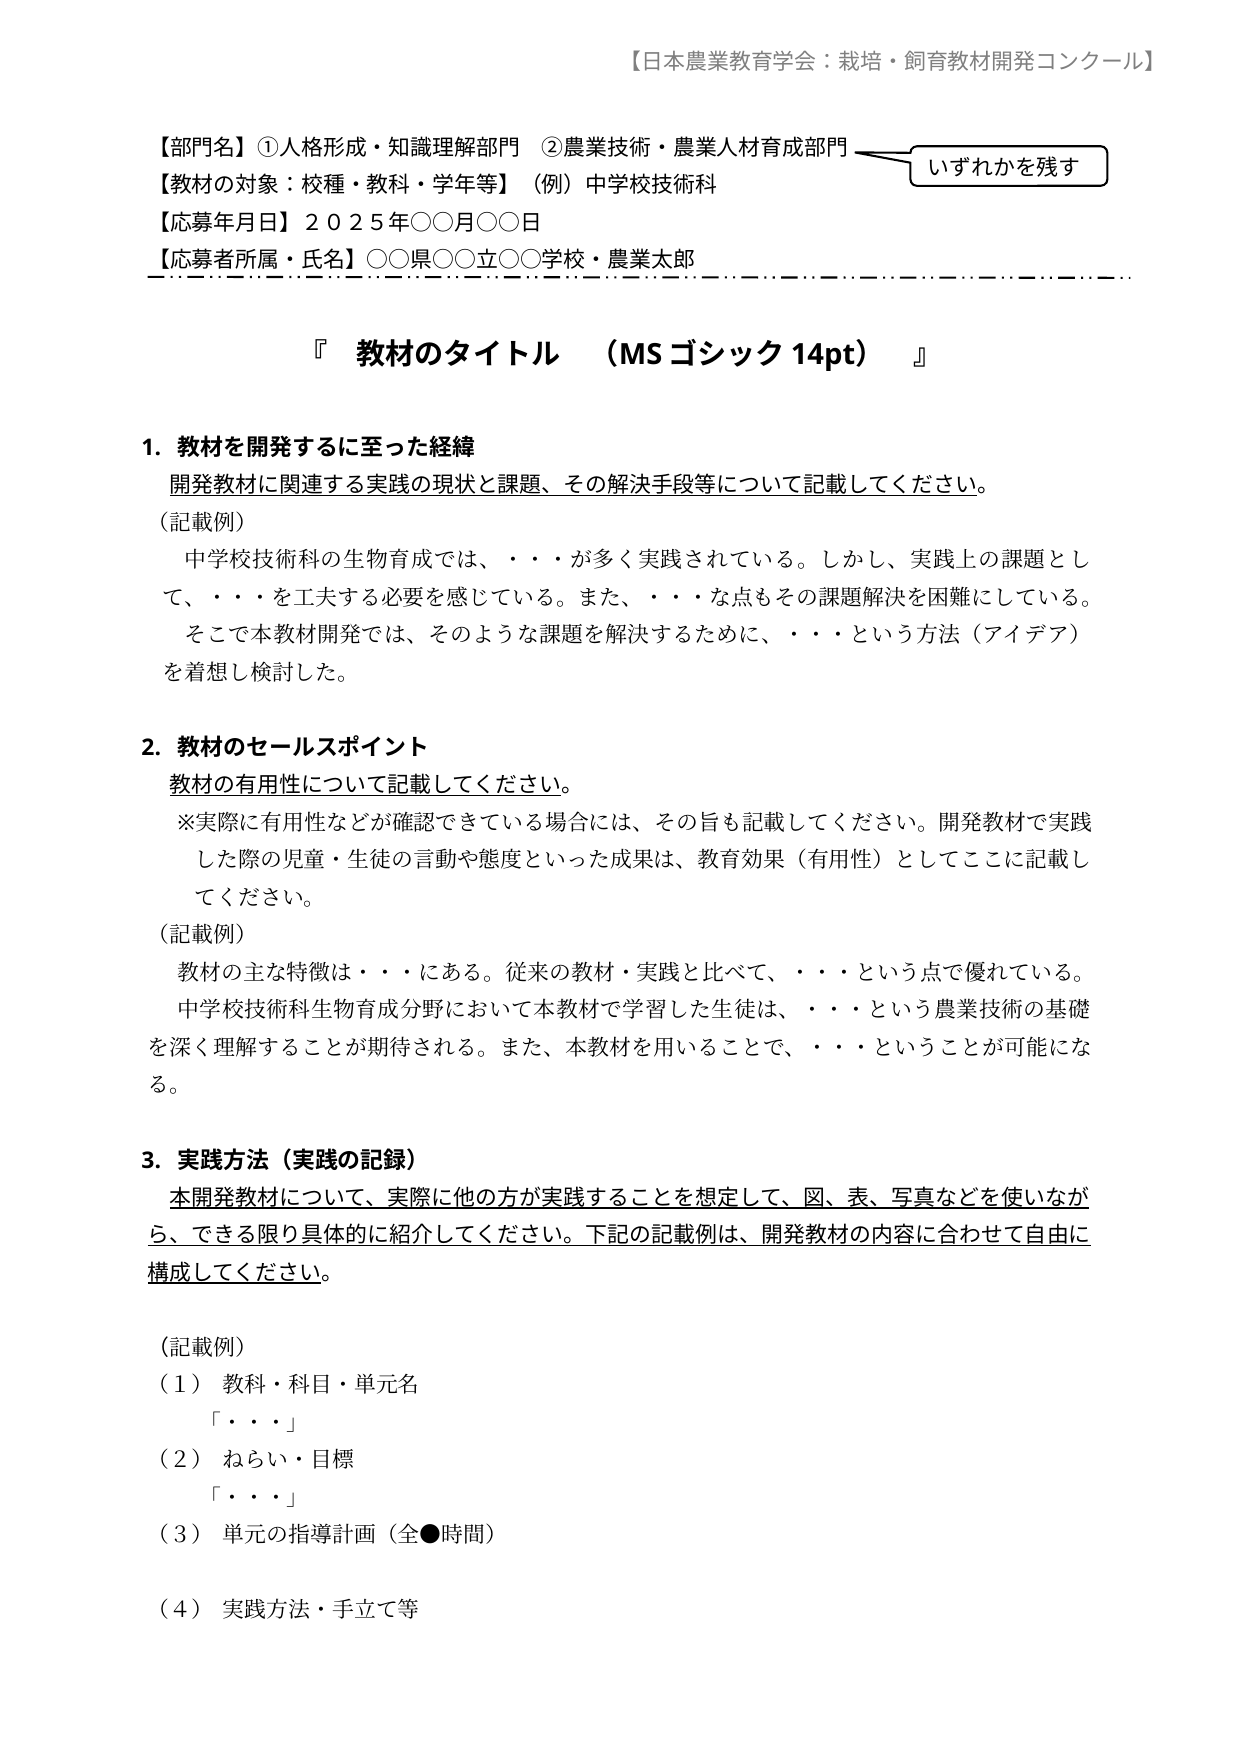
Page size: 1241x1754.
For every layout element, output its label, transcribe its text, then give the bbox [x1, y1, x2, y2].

text 教材の主な特徴は・・・にある。従来の教材・実践と比べて、・・・という点で優れている。 [148, 952, 1092, 989]
subtitle 【教材の対象：校種・教科・学年等】（例）中学校技術科 [148, 164, 1092, 202]
list 教科・科目・単元名 [148, 1364, 1092, 1402]
subtitle 教材を開発するに至った経緯 [141, 427, 1092, 464]
text （記載例） [148, 502, 1092, 539]
list 単元の指導計画（全●時間） [148, 1514, 1092, 1552]
subtitle 【応募年月日】２０２５年○○月○○日 [148, 202, 1092, 239]
text 開発教材に関連する実践の現状と課題、その解決手段等について記載してください。 [148, 464, 1092, 502]
subtitle 教材のセールスポイント [141, 727, 1092, 764]
subtitle 実践方法（実践の記録） [141, 1139, 1092, 1177]
text 中学校技術科の生物育成では、・・・が多く実践されている。しかし、実践上の課題として、・・・を工夫する必要を感じている。また、・・・な点もその課題解決を困難にしている。 [162, 539, 1092, 614]
subtitle 『 教材のタイトル （MSゴシック14pt） 』 [148, 314, 1092, 389]
text 「・・・」 [177, 1402, 1092, 1439]
text 教材の有用性について記載してください。 [148, 764, 1092, 802]
list 実践方法・手立て等 [148, 1589, 1092, 1627]
text そこで本教材開発では、そのような課題を解決するために、・・・という方法（アイデア）を着想し検討した。 [162, 614, 1092, 689]
list ねらい・目標 [148, 1439, 1092, 1477]
text （記載例） [148, 914, 1092, 952]
subtitle 【部門名】①人格形成・知識理解部門 ②農業技術・農業人材育成部門 [148, 127, 1092, 164]
text 「・・・」 [177, 1477, 1092, 1514]
text 中学校技術科生物育成分野において本教材で学習した生徒は、・・・という農業技術の基礎を深く理解することが期待される。また、本教材を用いることで、・・・ということが可能になる。 [148, 989, 1092, 1102]
subtitle 【応募者所属・氏名】○○県○○立○○学校・農業太郎 [148, 239, 1092, 277]
text 本開発教材について、実際に他の方が実践することを想定して、図、表、写真などを使いながら、できる限り具体的に紹介してください。下記の記載例は、開発教材の内容に合わせて自由に構成してください。 [148, 1177, 1092, 1289]
text （記載例） [148, 1327, 1092, 1364]
text ※実際に有用性などが確認できている場合には、その旨も記載してください。開発教材で実践した際の児童・生徒の言動や態度といった成果は、教育効果（有用性）としてここに記載してください。 [177, 802, 1092, 914]
